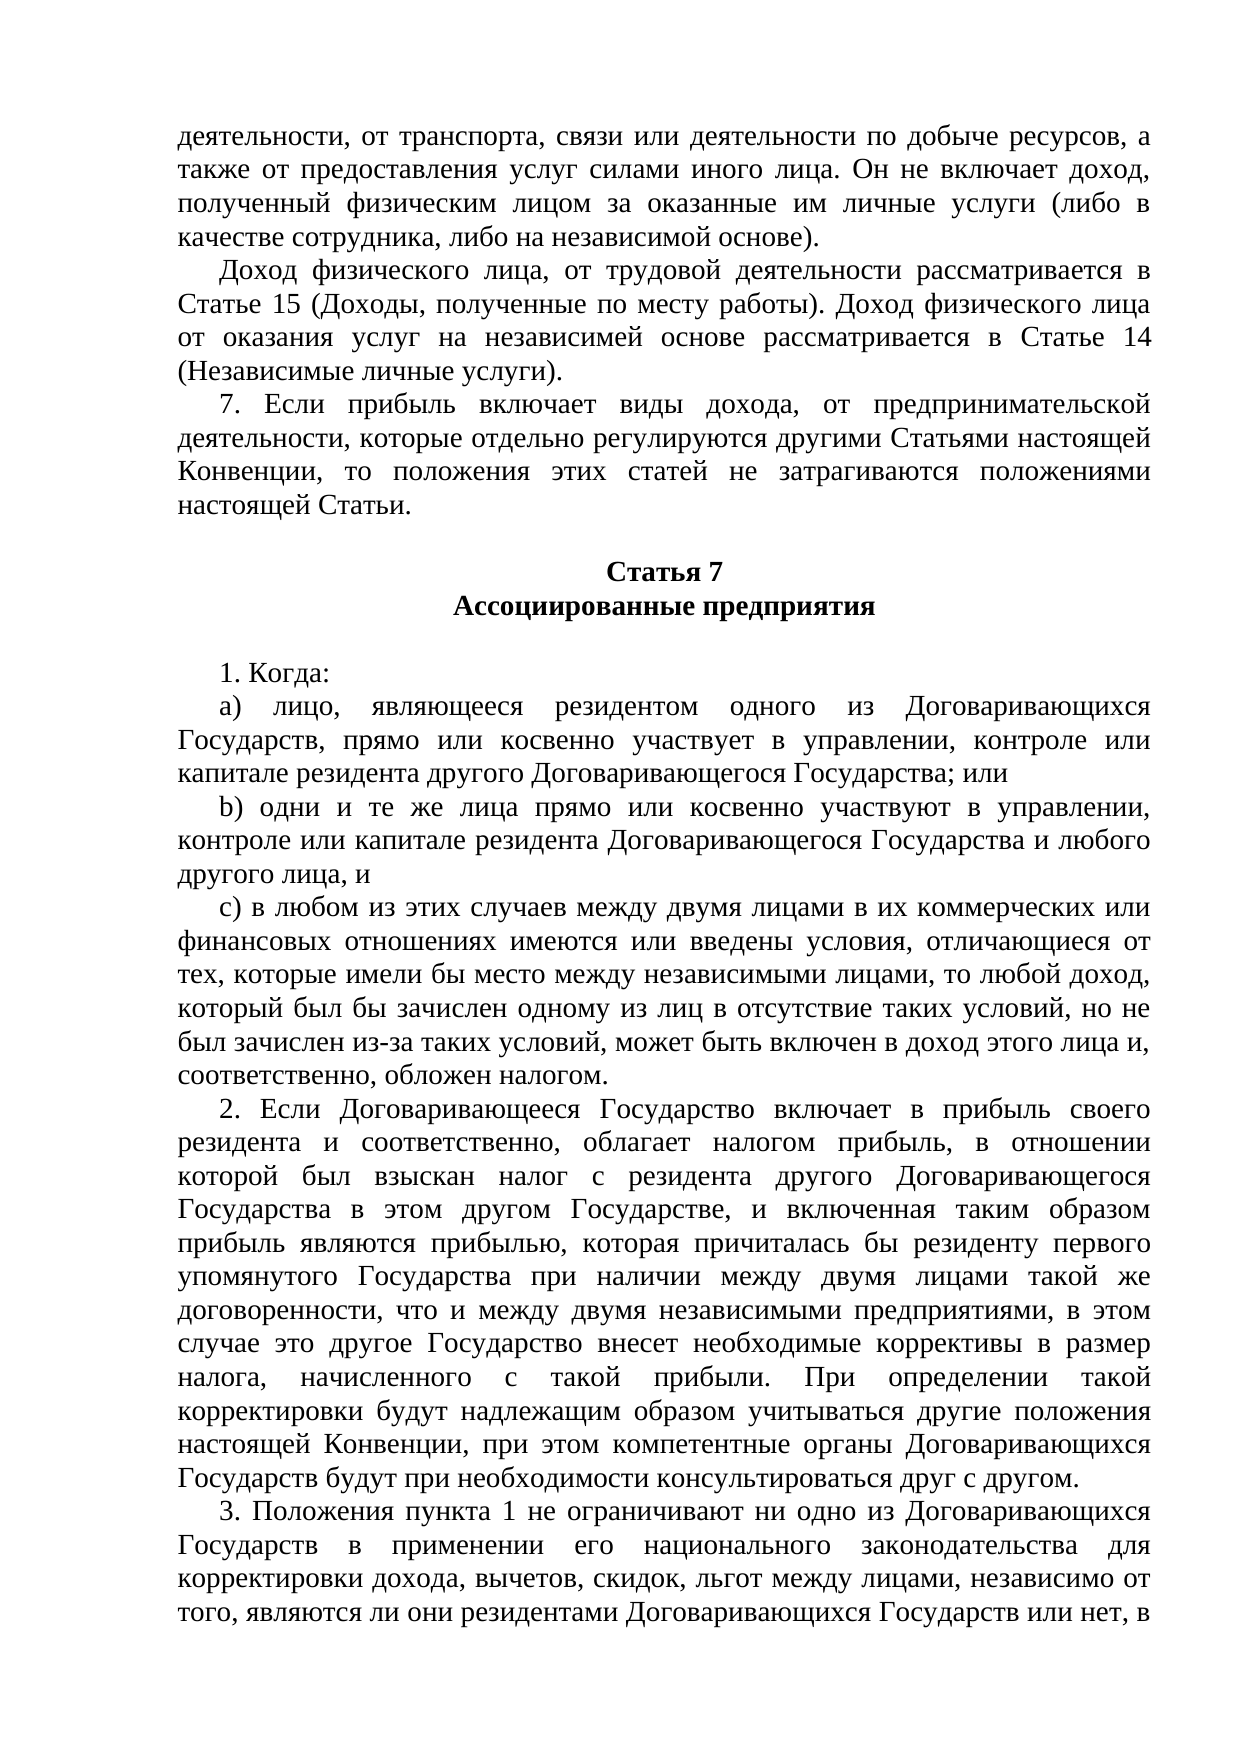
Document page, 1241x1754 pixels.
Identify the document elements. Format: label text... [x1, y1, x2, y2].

text Статья 7 [177, 554, 1152, 588]
text Доход физического лица, от трудовой деятельности рассматривается в Статье 15 (Доходы, полученные по месту работы). Доход физического лица от оказания услуг на независимей основе рассматривается в Статье 14 (Независимые личные услуги). [177, 252, 1152, 386]
text Ассоциированные предприятия [177, 588, 1152, 621]
text а) лицо, являющееся резидентом одного из Договаривающихся Государств, прямо или косвенно участвует в управлении, контроле или капитале резидента другого Договаривающегося Государства; или [177, 688, 1152, 789]
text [177, 1493, 1152, 1627]
text 1. Когда: [177, 655, 1152, 688]
text с) в любом из этих случаев между двумя лицами в их коммерческих или финансовых отношениях имеются или введены условия, отличающиеся от тех, которые имели бы место между независимыми лицами, то любой доход, который был бы зачислен одному из лиц в отсутствие таких условий, но не был зачислен из-за таких условий, может быть включен в доход этого лица и, соответственно, обложен налогом. [177, 889, 1152, 1091]
text 2. Если Договаривающееся Государство включает в прибыль своего резидента и соответственно, облагает налогом прибыль, в отношении которой был взыскан налог с резидента другого Договаривающегося Государства в этом другом Государстве, и включенная таким образом прибыль являются прибылью, которая причиталась бы резиденту первого упомянутого Государства при наличии между двумя лицами такой же договоренности, что и между двумя независимыми предприятиями, в этом случае это другое Государство внесет необходимые коррективы в размер налога, начисленного с такой прибыли. При определении такой корректировки будут надлежащим образом учитываться другие положения настоящей Конвенции, при этом компетентные органы Договаривающихся Государств будут при необходимости консультироваться друг с другом. [177, 1091, 1152, 1493]
text b) одни и те же лица прямо или косвенно участвуют в управлении, контроле или капитале резидента Договаривающегося Государства и любого другого лица, и [177, 789, 1152, 889]
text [177, 118, 1152, 252]
text 7. Если прибыль включает виды дохода, от предпринимательской деятельности, которые отдельно регулируются другими Статьями настоящей Конвенции, то положения этих статей не затрагиваются положениями настоящей Статьи. [177, 386, 1152, 521]
